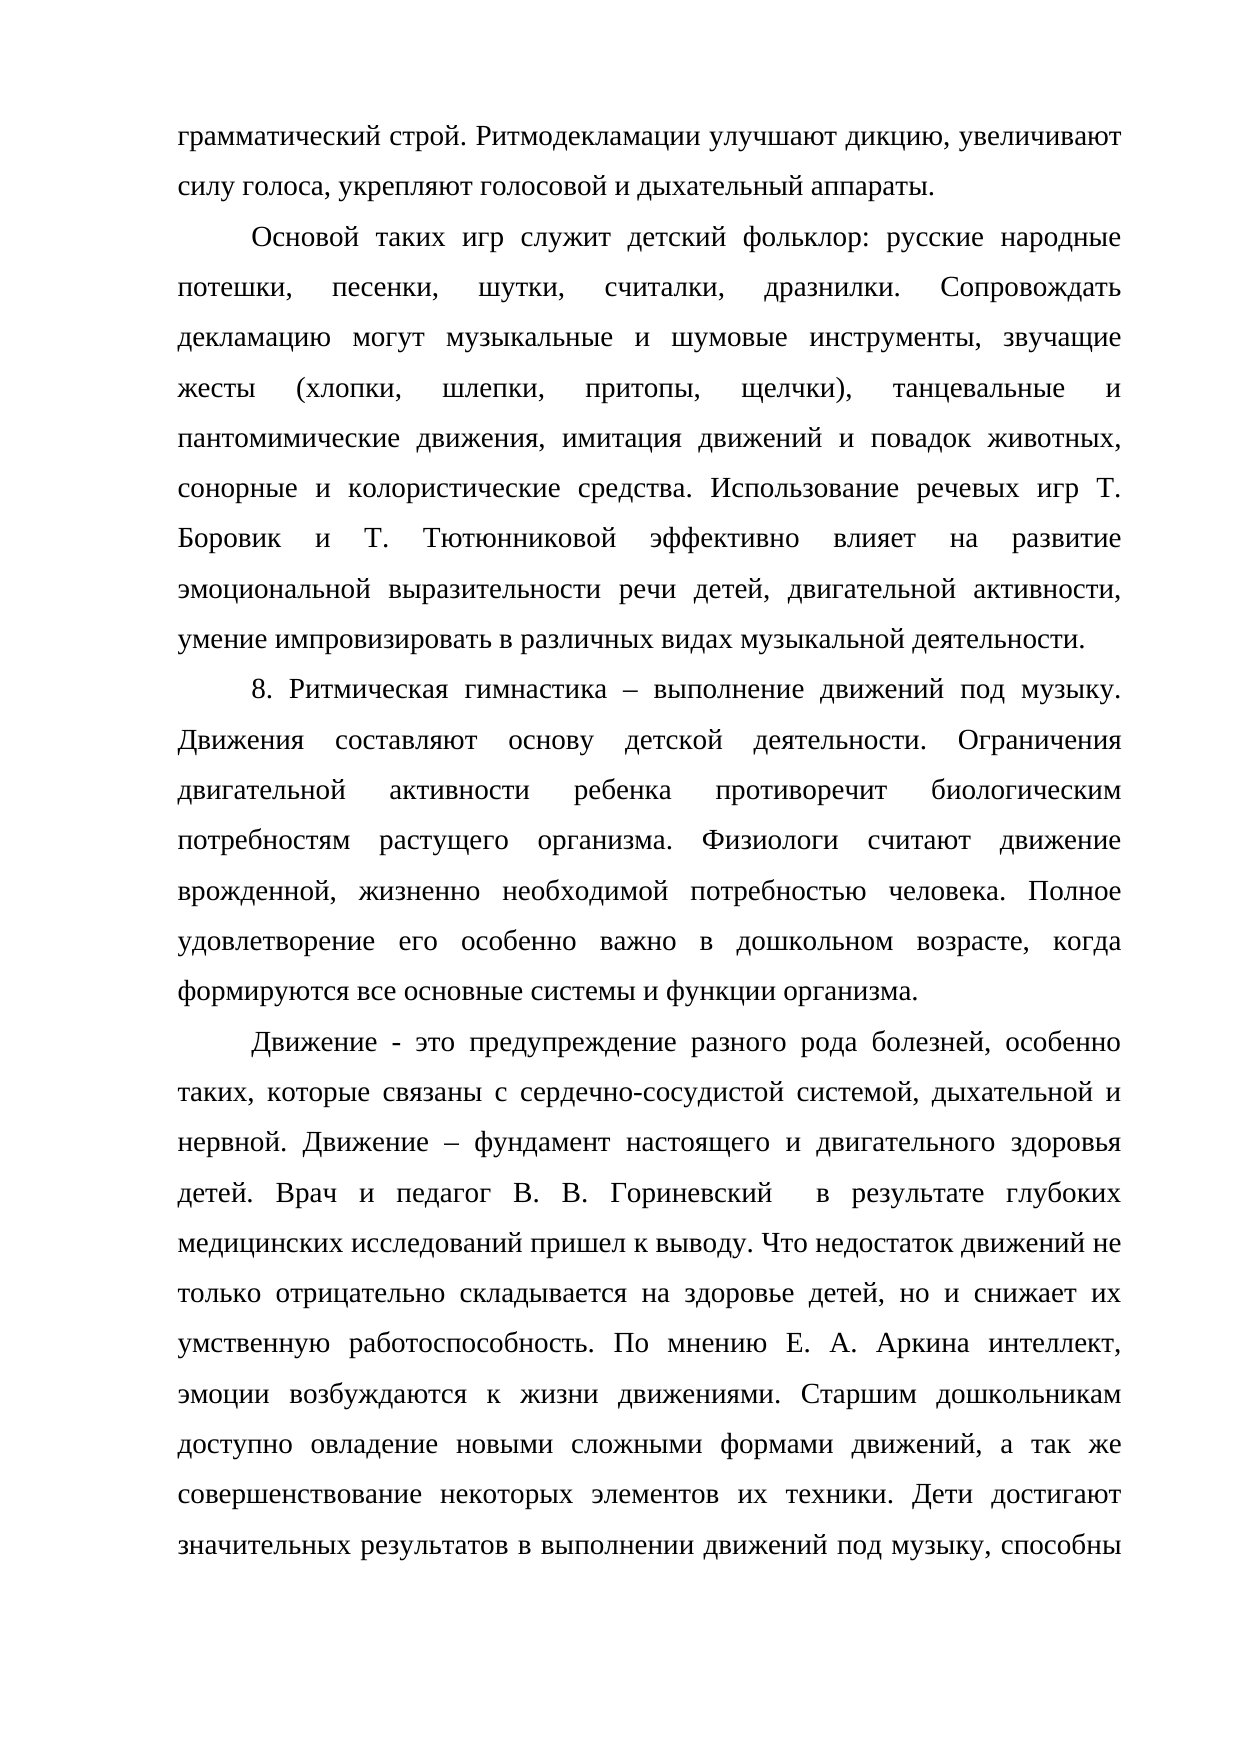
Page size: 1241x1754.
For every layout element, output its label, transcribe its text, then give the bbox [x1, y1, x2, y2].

text 8. Ритмическая гимнастика – выполнение движений под музыку. Движения составляют основу детской деятельности. Ограничения двигательной активности ребенка противоречит биологическим потребностям растущего организма. Физиологи считают движение врожденной, жизненно необходимой потребностью человека. Полное удовлетворение его особенно важно в дошкольном возрасте, когда формируются все основные системы и функции организма. [177, 672, 1122, 1007]
text Основой таких игр служит детский фольклор: русские народные потешки, песенки, шутки, считалки, дразнилки. Сопровождать декламацию могут музыкальные и шумовые инструменты, звучащие жесты (хлопки, шлепки, притопы, щелчки), танцевальные и пантомимические движения, имитация движений и повадок животных, сонорные и колористические средства. Использование речевых игр Т. Боровик и Т. Тютюнниковой эффективно влияет на развитие эмоциональной выразительности речи детей, двигательной активности, умение импровизировать в различных видах музыкальной деятельности. [177, 219, 1122, 655]
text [177, 1024, 1122, 1560]
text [177, 118, 1122, 202]
